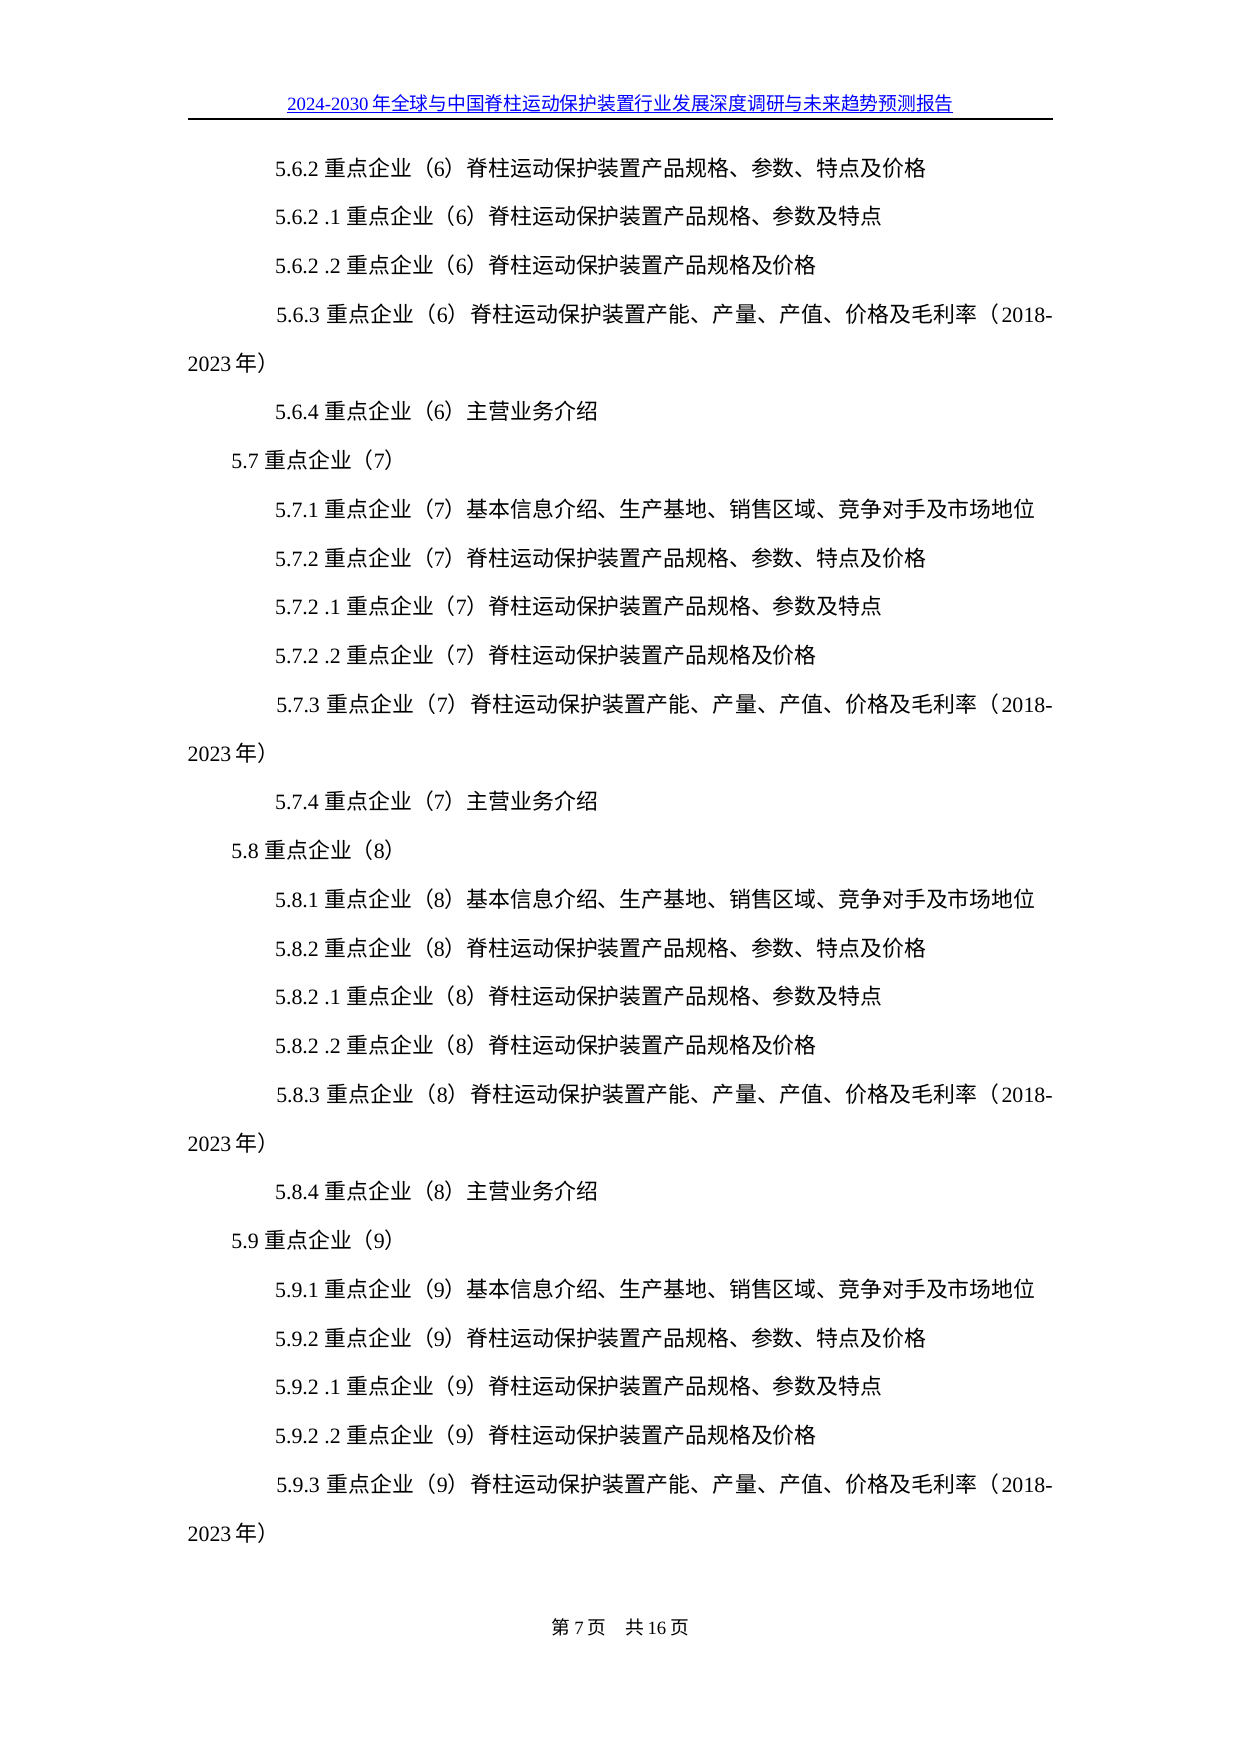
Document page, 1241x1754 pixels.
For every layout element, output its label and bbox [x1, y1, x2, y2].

text [187, 150, 1053, 1548]
